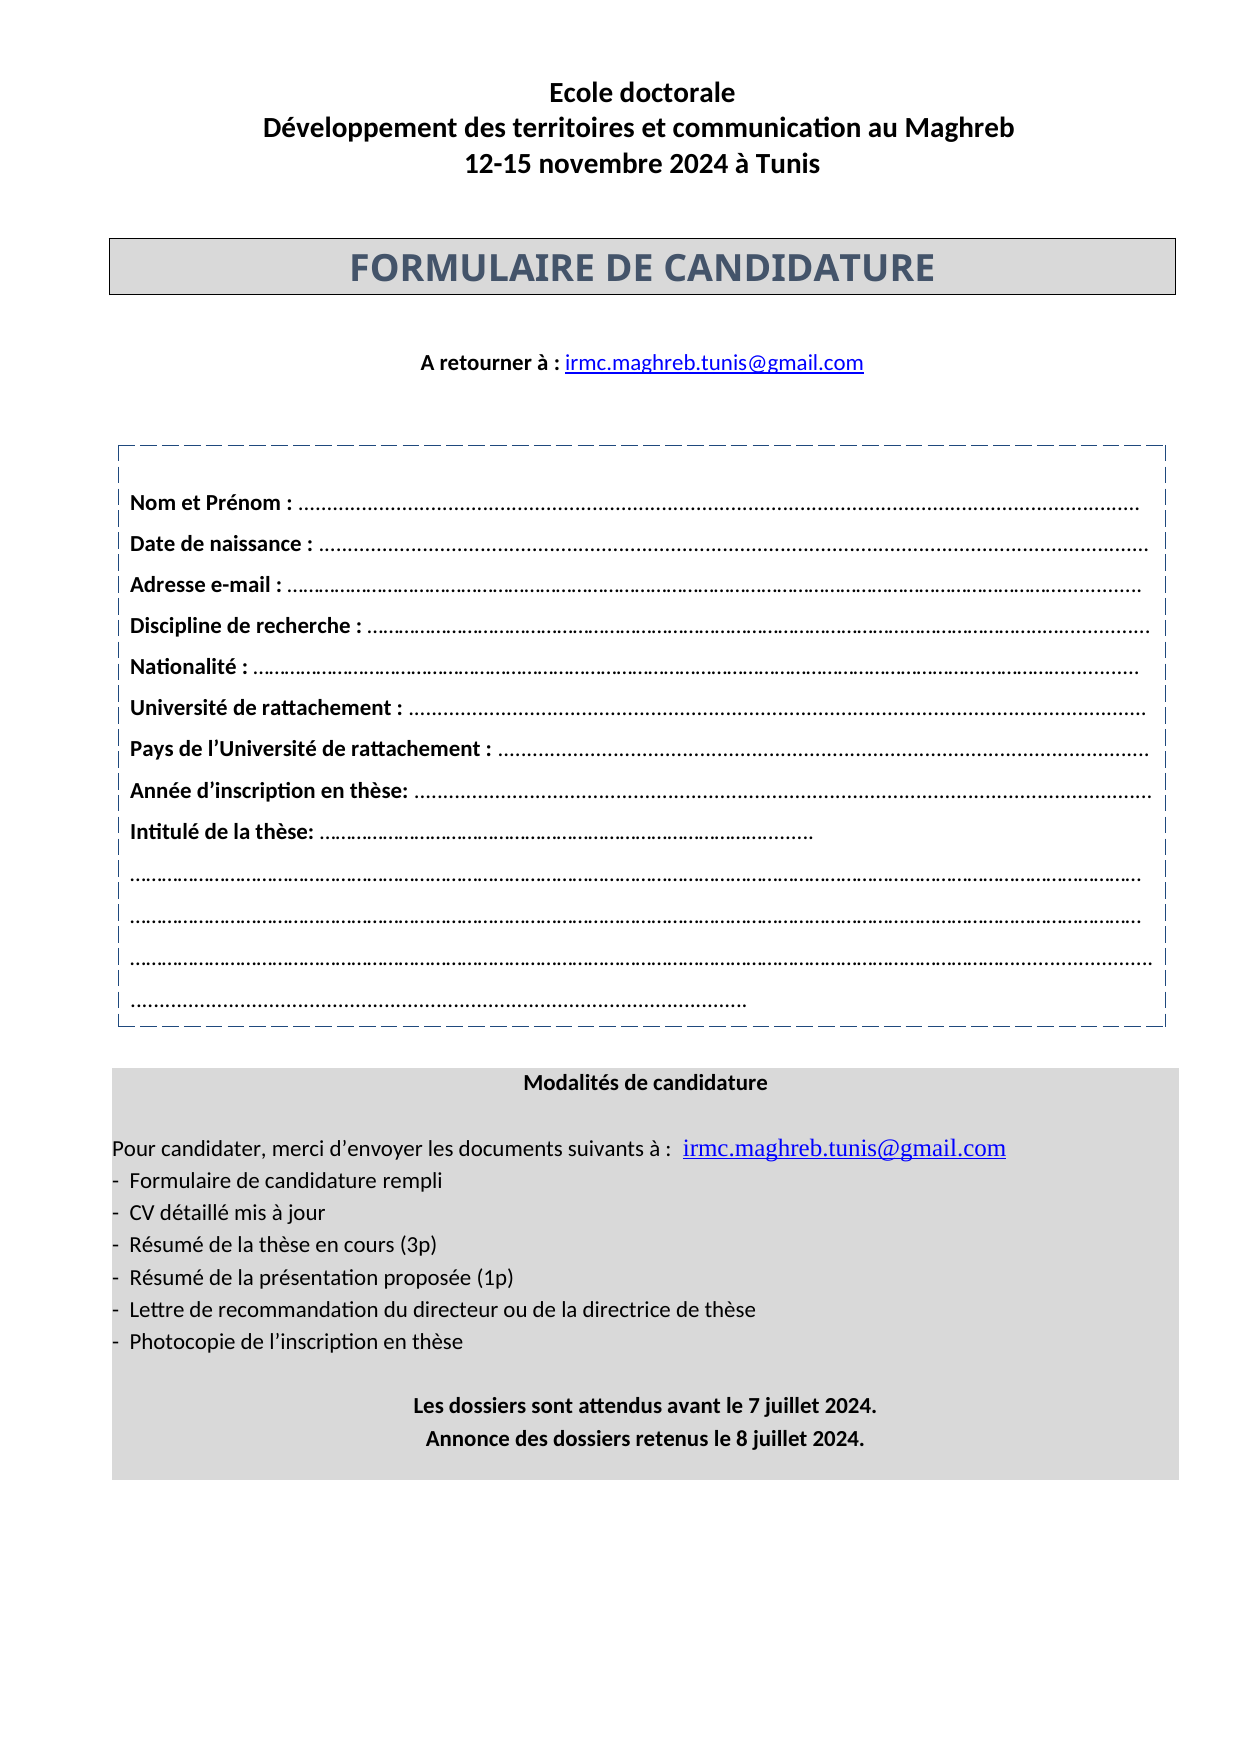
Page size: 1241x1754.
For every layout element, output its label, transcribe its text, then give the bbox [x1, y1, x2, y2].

table_cell Intitulé de la thèse: ………………………………………………………………………….........…………………………………………………………………………………………………………………………………………………………………………………………………………………………………………………………………………………………………………………………………………………………………………………………………………………………………………………………………………………………………………................................................................................................................................... [119, 817, 1166, 1026]
text FORMULAIRE DE CANDIDATURE [110, 239, 1175, 294]
table_cell Discipline de recherche : ………………………………………………………………………………………………………………..…................ [119, 611, 1166, 652]
table_cell Nationalité : ………………………………………………………………………………………………………………………….……………............. [119, 652, 1166, 693]
table_cell Université de rattachement : ................................................................................................................................ [119, 694, 1166, 734]
table_header Nom et Prénom : .................................................................................................................................................. [119, 445, 1166, 529]
table_cell Date de naissance : ................................................................................................................................................ [119, 529, 1166, 570]
table_cell Année d’inscription en thèse: ................................................................................................................................ [119, 776, 1166, 817]
table_cell Pays de l’Université de rattachement : ................................................................................................................. [119, 735, 1166, 776]
text A retourner à : irmc.maghreb.tunis@gmail.com [118, 348, 1166, 376]
table_cell Adresse e-mail : ………………………………………………………………………………………………………………………………….............. [119, 570, 1166, 611]
